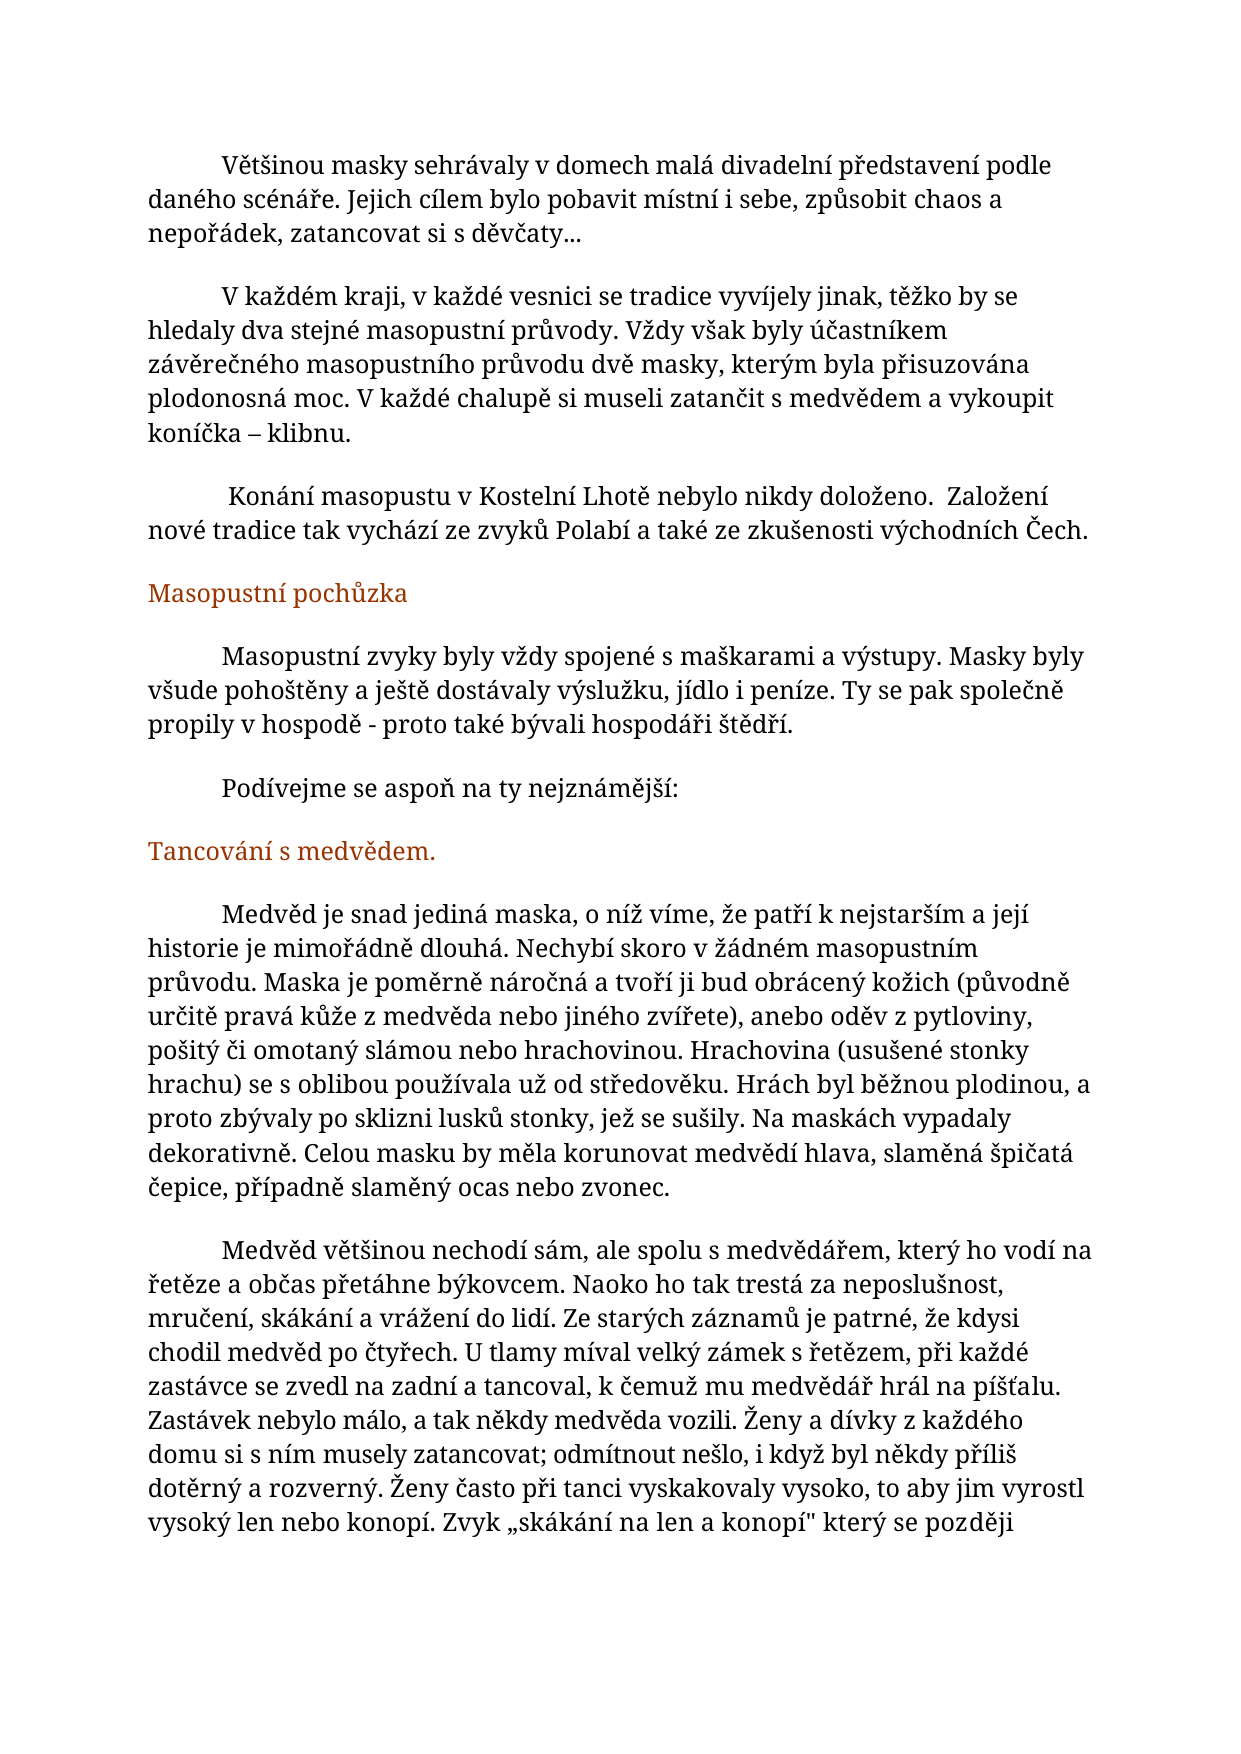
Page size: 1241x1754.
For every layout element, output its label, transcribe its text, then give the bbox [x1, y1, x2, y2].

text Tancování s medvědem. [148, 833, 1093, 868]
text V každém kraji, v každé vesnici se tradice vyvíjely jinak, těžko by se hledaly dva stejné masopustní průvody. Vždy však byly účastníkem závěrečného masopustního průvodu dvě masky, kterým byla přisuzována plodonosná moc. V každé chalupě si museli zatančit s medvědem a vykoupit koníčka – klibnu. [148, 279, 1093, 449]
text Většinou masky sehrávaly v domech malá divadelní představení podle daného scénáře. Jejich cílem bylo pobavit místní i sebe, způsobit chaos a nepořádek, zatancovat si s děvčaty... [148, 148, 1093, 250]
text Konání masopustu v Kostelní Lhotě nebylo nikdy doloženo. Založení nové tradice tak vychází ze zvyků Polabí a také ze zkušenosti východních Čech. [148, 478, 1093, 547]
text Podívejme se aspoň na ty nejznámější: [148, 770, 1093, 804]
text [148, 1232, 1093, 1539]
text Masopustní pochůzka [148, 576, 1093, 610]
text Medvěd je snad jediná maska, o níž víme, že patří k nejstarším a její historie je mimořádně dlouhá. Nechybí skoro v žádném masopustním průvodu. Maska je poměrně náročná a tvoří ji bud obrácený kožich (původně určitě pravá kůže z medvěda nebo jiného zvířete), anebo oděv z pytloviny, pošitý či omotaný slámou nebo hrachovinou. Hrachovina (usušené stonky hrachu) se s oblibou používala už od středověku. Hrách byl běžnou plodinou, a proto zbývaly po sklizni lusků stonky, jež se sušily. Na maskách vypadaly dekorativně. Celou masku by měla korunovat medvědí hlava, slaměná špičatá čepice, případně slaměný ocas nebo zvonec. [148, 897, 1093, 1203]
text Masopustní zvyky byly vždy spojené s maškarami a výstupy. Masky byly všude pohoštěny a ještě dostávaly výslužku, jídlo i peníze. Ty se pak společně propily v hospodě - proto také bývali hospodáři štědří. [148, 639, 1093, 741]
